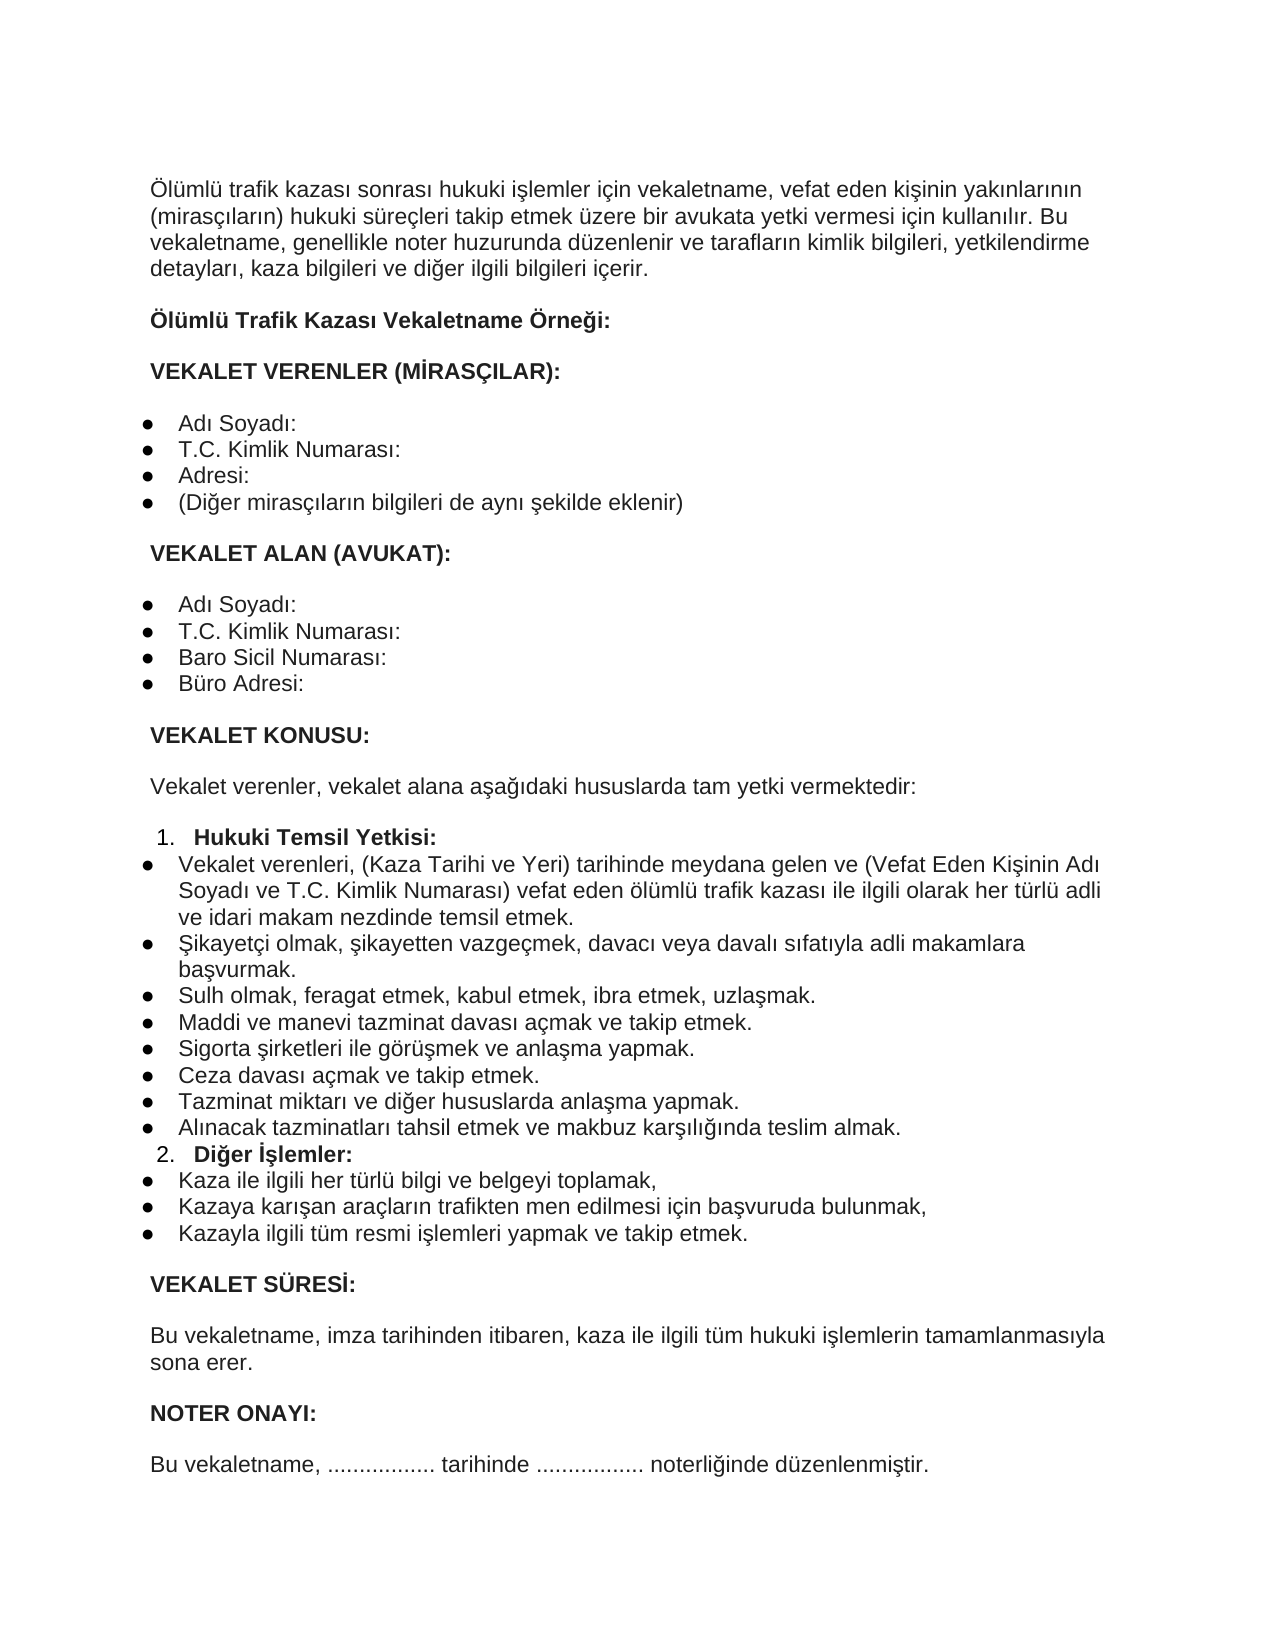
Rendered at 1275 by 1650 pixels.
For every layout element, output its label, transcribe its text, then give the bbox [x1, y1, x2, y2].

list Kazaya karışan araçların trafikten men edilmesi için başvuruda bulunmak, [141, 1193, 1125, 1220]
text VEKALET KONUSU: [150, 722, 1125, 748]
list T.C. Kimlik Numarası: [141, 436, 1125, 462]
list Büro Adresi: [141, 670, 1125, 697]
list Adı Soyadı: [141, 409, 1125, 436]
text Bu vekaletname, imza tarihinden itibaren, kaza ile ilgili tüm hukuki işlemlerin tamamlanmasıyla sona erer. [150, 1322, 1125, 1375]
text VEKALET SÜRESİ: [150, 1271, 1125, 1297]
list Kaza ile ilgili her türlü bilgi ve belgeyi toplamak, [141, 1167, 1125, 1193]
text VEKALET VERENLER (MİRASÇILAR): [150, 358, 1125, 384]
text VEKALET ALAN (AVUKAT): [150, 540, 1125, 566]
list Baro Sicil Numarası: [141, 644, 1125, 670]
text Bu vekaletname, ................. tarihinde ................. noterliğinde düzenlenmiştir. [150, 1451, 1125, 1478]
list Adresi: [141, 462, 1125, 488]
list Tazminat miktarı ve diğer hususlarda anlaşma yapmak. [141, 1088, 1125, 1114]
list T.C. Kimlik Numarası: [141, 618, 1125, 644]
list (Diğer mirasçıların bilgileri de aynı şekilde eklenir) [141, 488, 1125, 515]
list Hukuki Temsil Yetkisi: [156, 824, 1125, 851]
list Şikayetçi olmak, şikayetten vazgeçmek, davacı veya davalı sıfatıyla adli makamlara başvurmak. [141, 930, 1125, 982]
list Sigorta şirketleri ile görüşmek ve anlaşma yapmak. [141, 1035, 1125, 1062]
list Ceza davası açmak ve takip etmek. [141, 1062, 1125, 1088]
list Adı Soyadı: [141, 591, 1125, 618]
text Ölümlü Trafik Kazası Vekaletname Örneği: [150, 307, 1125, 333]
list Diğer İşlemler: [156, 1141, 1125, 1167]
list Alınacak tazminatları tahsil etmek ve makbuz karşılığında teslim almak. [141, 1114, 1125, 1141]
list Maddi ve manevi tazminat davası açmak ve takip etmek. [141, 1009, 1125, 1035]
list Vekalet verenleri, (Kaza Tarihi ve Yeri) tarihinde meydana gelen ve (Vefat Eden Kişinin Adı Soyadı ve T.C. Kimlik Numarası) vefat eden ölümlü trafik kazası ile ilgili olarak her türlü adli ve idari makam nezdinde temsil etmek. [141, 851, 1125, 930]
text Ölümlü trafik kazası sonrası hukuki işlemler için vekaletname, vefat eden kişinin yakınlarının (mirasçıların) hukuki süreçleri takip etmek üzere bir avukata yetki vermesi için kullanılır. Bu vekaletname, genellikle noter huzurunda düzenlenir ve tarafların kimlik bilgileri, yetkilendirme detayları, kaza bilgileri ve diğer ilgili bilgileri içerir. [150, 176, 1125, 282]
list Kazayla ilgili tüm resmi işlemleri yapmak ve takip etmek. [141, 1220, 1125, 1246]
text NOTER ONAYI: [150, 1400, 1125, 1426]
text Vekalet verenler, vekalet alana aşağıdaki hususlarda tam yetki vermektedir: [150, 773, 1125, 799]
list Sulh olmak, feragat etmek, kabul etmek, ibra etmek, uzlaşmak. [141, 982, 1125, 1009]
